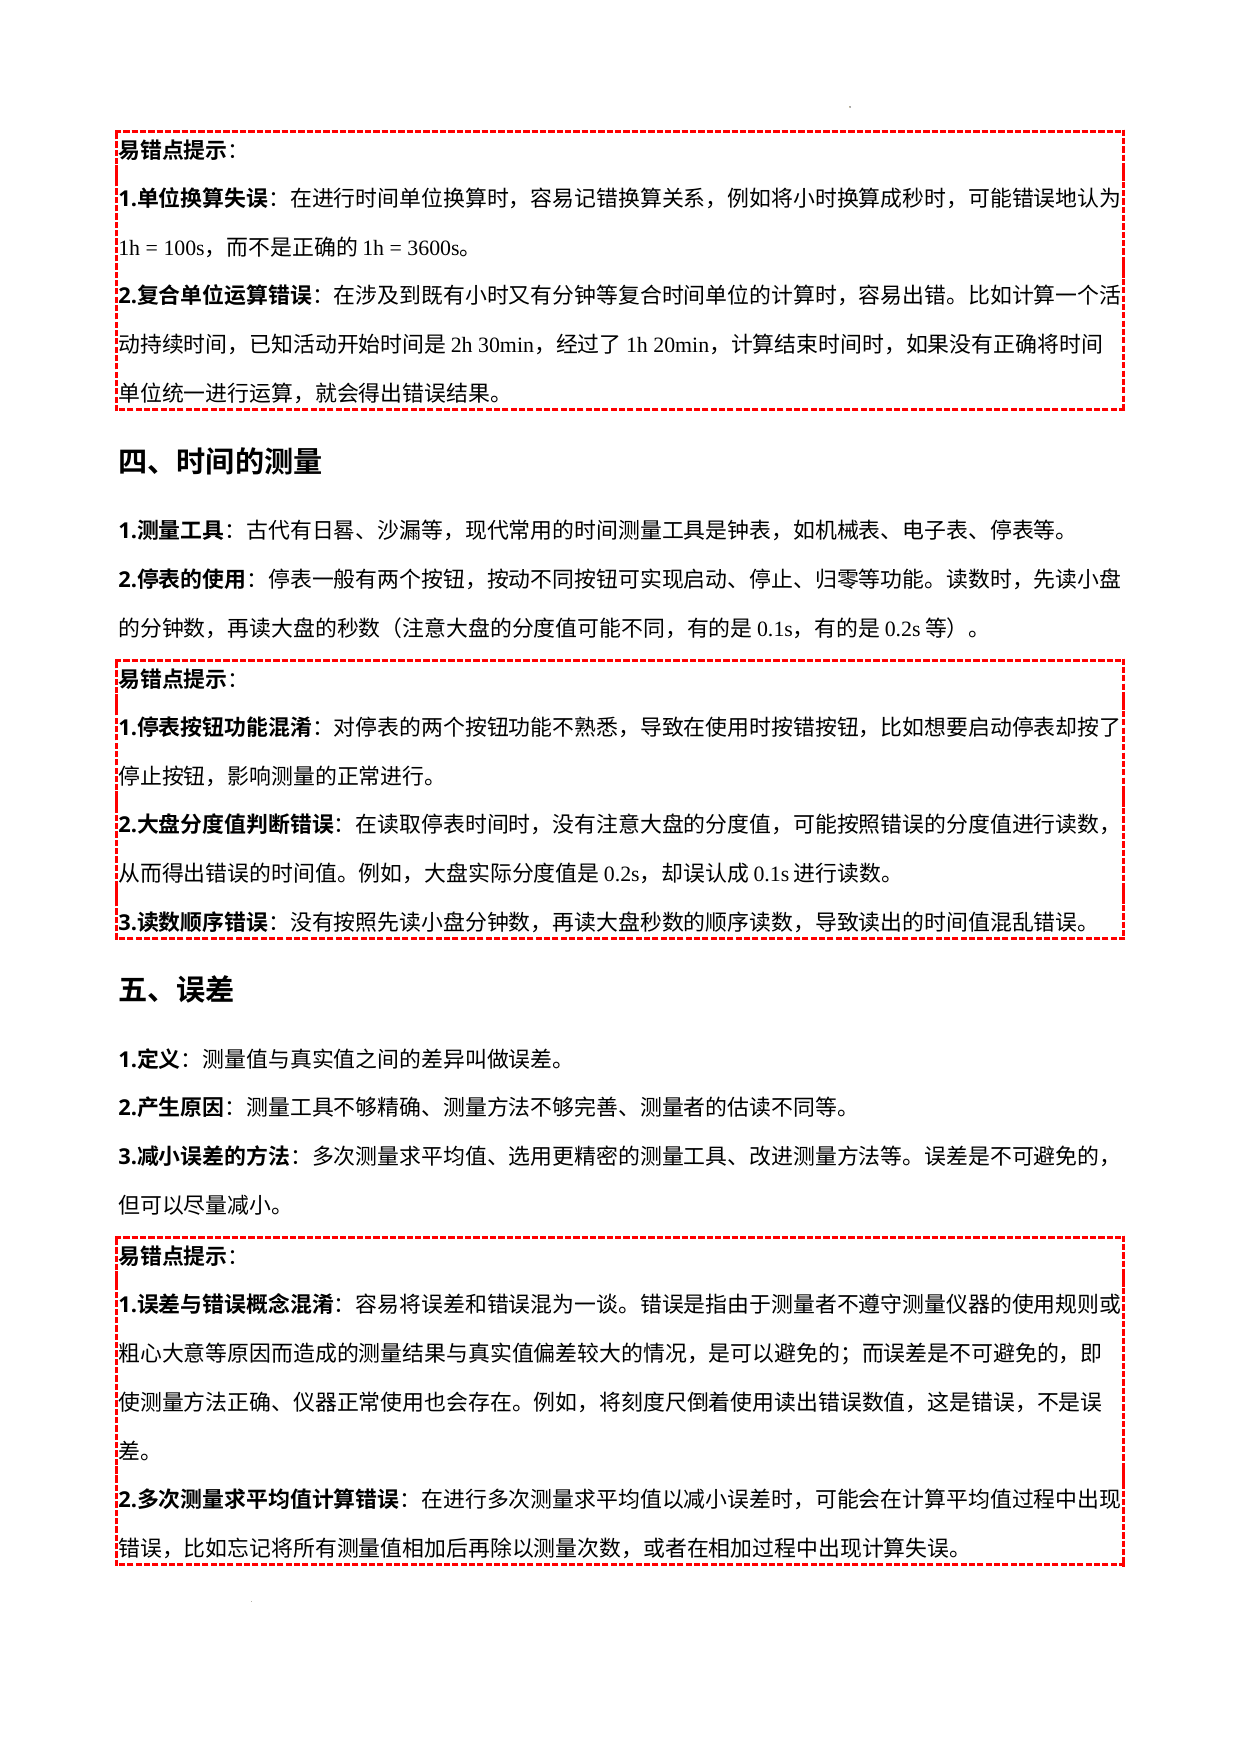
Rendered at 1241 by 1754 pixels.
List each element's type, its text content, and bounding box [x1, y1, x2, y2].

list 2.停表的使用：停表一般有两个按钮，按动不同按钮可实现启动、停止、归零等功能。读数时，先读小盘的分钟数，再读大盘的秒数（注意大盘的分度值可能不同，有的是0.1s，有的是0.2s等）。 [118, 561, 1122, 643]
list 1.单位换算失误：在进行时间单位换算时，容易记错换算关系，例如将小时换算成秒时，可能错误地认为1h = 100s，而不是正确的1h = 3600s。 [115, 178, 1125, 262]
list 1.停表按钮功能混淆：对停表的两个按钮功能不熟悉，导致在使用时按错按钮，比如想要启动停表却按了停止按钮，影响测量的正常进行。 [115, 707, 1125, 791]
subtitle 四、时间的测量 [118, 427, 1122, 492]
text 易错点提示： [115, 129, 1125, 165]
list 1.定义：测量值与真实值之间的差异叫做误差。 [118, 1042, 1122, 1074]
list 1.误差与错误概念混淆：容易将误差和错误混为一谈。错误是指由于测量者不遵守测量仪器的使用规则或粗心大意等原因而造成的测量结果与真实值偏差较大的情况，是可以避免的；而误差是不可避免的，即使测量方法正确、仪器正常使用也会存在。例如，将刻度尺倒着使用读出错误数值，这是错误，不是误差。 [115, 1284, 1125, 1466]
list 2.产生原因：测量工具不够精确、测量方法不够完善、测量者的估读不同等。 [118, 1090, 1122, 1123]
list 2.多次测量求平均值计算错误：在进行多次测量求平均值以减小误差时，可能会在计算平均值过程中出现错误，比如忘记将所有测量值相加后再除以测量次数，或者在相加过程中出现计算失误。 [115, 1478, 1125, 1566]
list 1.测量工具：古代有日晷、沙漏等，现代常用的时间测量工具是钟表，如机械表、电子表、停表等。 [118, 513, 1122, 546]
list 3.读数顺序错误：没有按照先读小盘分钟数，再读大盘秒数的顺序读数，导致读出的时间值混乱错误。 [115, 901, 1125, 940]
list 2.复合单位运算错误：在涉及到既有小时又有分钟等复合时间单位的计算时，容易出错。比如计算一个活动持续时间，已知活动开始时间是2h 30min，经过了1h 20min，计算结束时间时，如果没有正确将时间单位统一进行运算，就会得出错误结果。 [115, 275, 1125, 411]
text 易错点提示： [115, 1236, 1125, 1271]
list 2.大盘分度值判断错误：在读取停表时间时，没有注意大盘的分度值，可能按照错误的分度值进行读数，从而得出错误的时间值。例如，大盘实际分度值是0.2s，却误认成0.1s进行读数。 [115, 804, 1125, 888]
text 易错点提示： [115, 658, 1125, 694]
list 3.减小误差的方法：多次测量求平均值、选用更精密的测量工具、改进测量方法等。误差是不可避免的，但可以尽量减小。 [118, 1138, 1122, 1220]
subtitle 五、误差 [118, 956, 1122, 1021]
